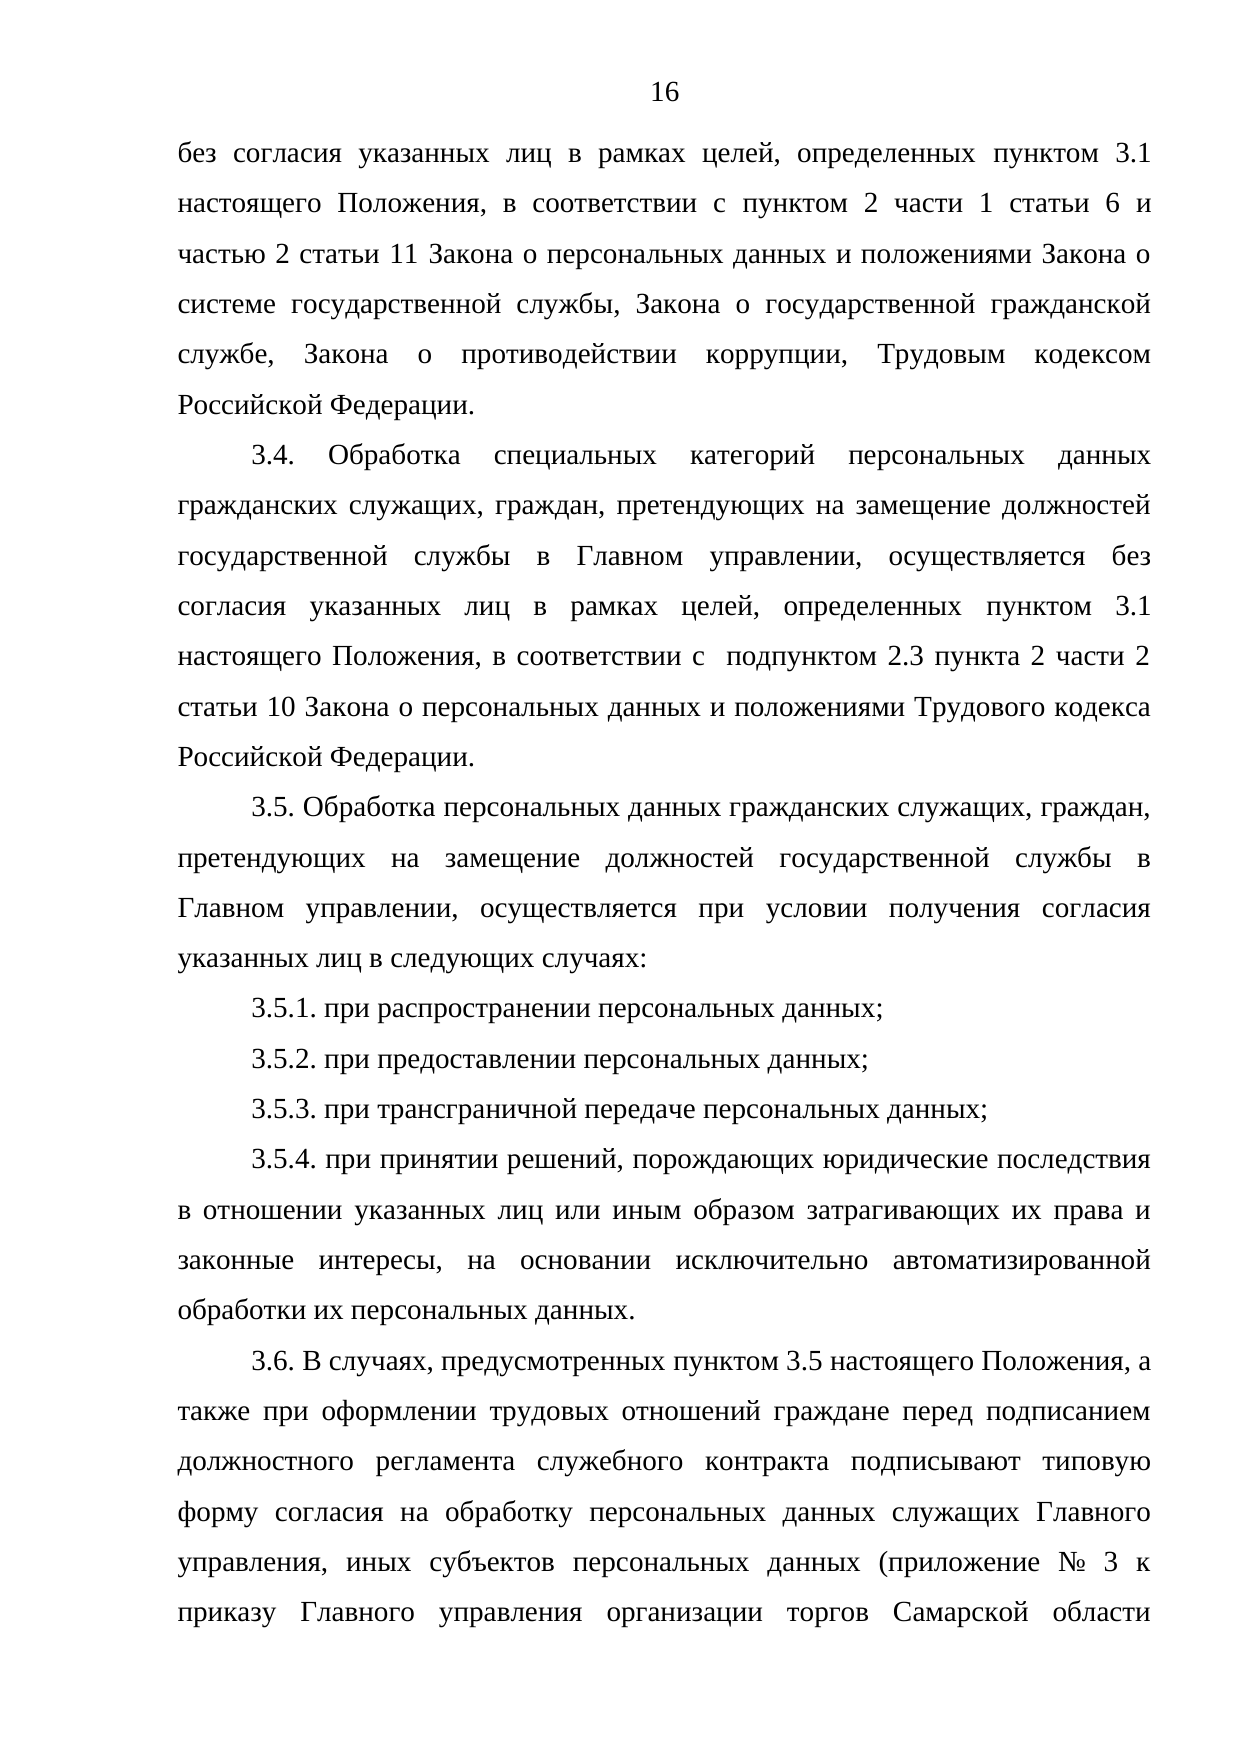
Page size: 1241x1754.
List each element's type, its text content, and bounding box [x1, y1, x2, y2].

text 3.4. Обработка специальных категорий персональных данных гражданских служащих, граждан, претендующих на замещение должностей государственной службы в Главном управлении, осуществляется без согласия указанных лиц в рамках целей, определенных пунктом 3.1 настоящего Положения, в соответствии с подпунктом 2.3 пункта 2 части 2 статьи 10 Закона о персональных данных и положениями Трудового кодекса Российской Федерации. [177, 437, 1152, 773]
text 3.5.4. при принятии решений, порождающих юридические последствия в отношении указанных лиц или иным образом затрагивающих их права и законные интересы, на основании исключительно автоматизированной обработки их персональных данных. [177, 1142, 1152, 1326]
text 3.5.2. при предоставлении персональных данных; [177, 1041, 1152, 1074]
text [177, 1343, 1152, 1628]
text 3.5.1. при распространении персональных данных; [177, 991, 1152, 1024]
text 3.5.3. при трансграничной передаче персональных данных; [177, 1091, 1152, 1125]
text 3.5. Обработка персональных данных гражданских служащих, граждан, претендующих на замещение должностей государственной службы в Главном управлении, осуществляется при условии получения согласия указанных лиц в следующих случаях: [177, 789, 1152, 974]
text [177, 135, 1152, 420]
